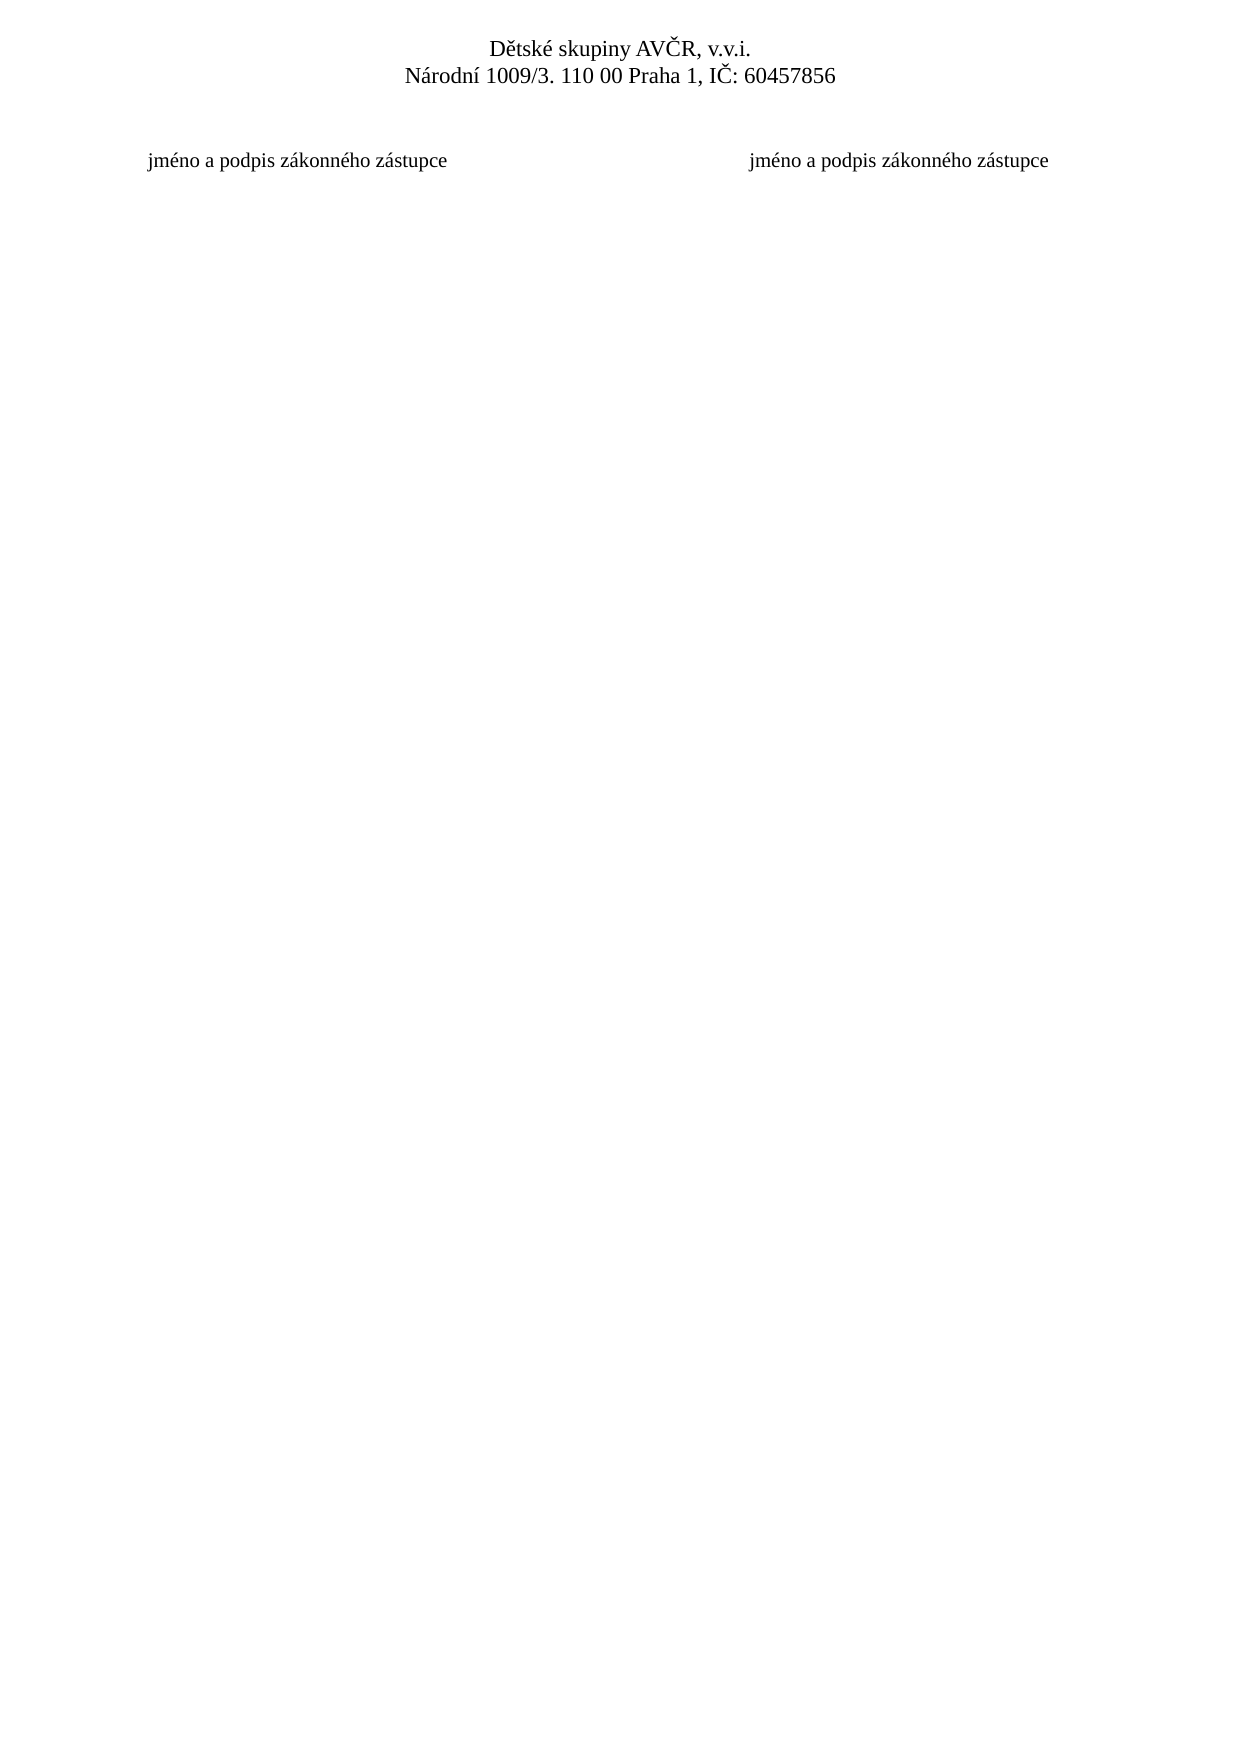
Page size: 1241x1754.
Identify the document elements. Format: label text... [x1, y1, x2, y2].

text jméno a podpis zákonného zástupce jméno a podpis zákonného zástupce [148, 148, 1093, 172]
